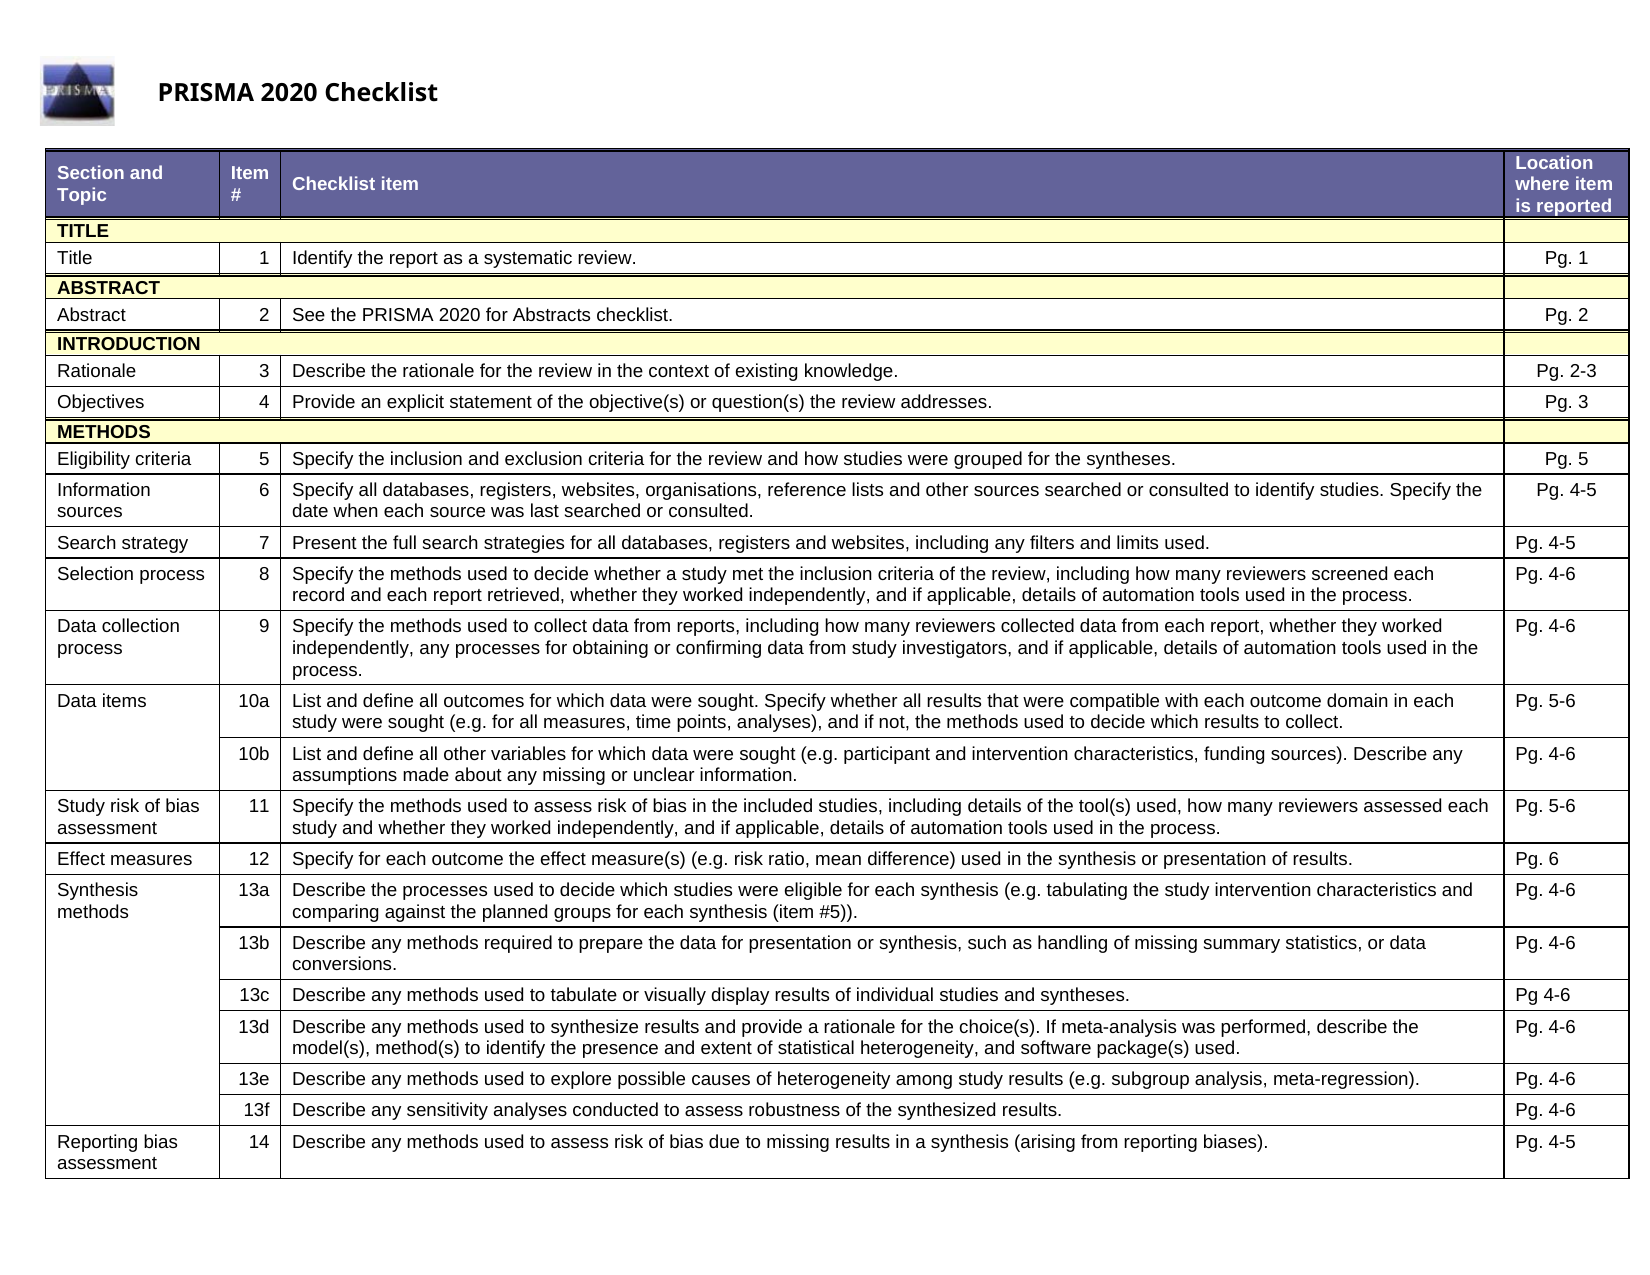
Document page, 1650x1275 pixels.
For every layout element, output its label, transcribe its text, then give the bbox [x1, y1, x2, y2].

table_cell Pg. 3 [1505, 387, 1628, 417]
table_cell 13b [220, 928, 280, 979]
table_cell Pg. 2 [1505, 299, 1628, 329]
table_cell Pg. 4-6 [1505, 738, 1628, 789]
table_cell Specify the methods used to assess risk of bias in the included studies, including details of the tool(s) used, how many reviewers assessed each study and whether they worked independently, and if applicable, details of automation tools used in the process. [281, 791, 1503, 842]
table_cell Pg. 4-5 [1505, 1126, 1628, 1178]
table_cell [1505, 220, 1628, 242]
table_cell Pg. 4-6 [1505, 1095, 1628, 1125]
table_cell Selection process [46, 559, 219, 610]
table_cell Pg. 4-6 [1505, 928, 1628, 979]
table_cell See the PRISMA 2020 for Abstracts checklist. [281, 299, 1503, 329]
table_cell Pg. 6 [1505, 844, 1628, 873]
table_cell 11 [220, 791, 280, 842]
table_cell Describe the rationale for the review in the context of existing knowledge. [281, 356, 1503, 386]
table_cell 13a [220, 875, 280, 926]
table_cell Present the full search strategies for all databases, registers and websites, including any filters and limits used. [281, 527, 1503, 557]
picture [39, 56, 115, 126]
table_cell Rationale [46, 356, 219, 386]
table_cell METHODS [46, 421, 1503, 442]
table_cell TITLE [46, 220, 1503, 242]
table_cell 12 [220, 844, 280, 873]
table_cell Objectives [46, 387, 219, 417]
table_cell [1505, 277, 1628, 298]
table_header Location where item is reported [1505, 152, 1628, 216]
table_cell Specify for each outcome the effect measure(s) (e.g. risk ratio, mean difference) used in the synthesis or presentation of results. [281, 844, 1503, 873]
table_cell Pg. 5 [1505, 444, 1628, 473]
table_cell Abstract [46, 299, 219, 329]
table_cell Search strategy [46, 527, 219, 557]
table_cell Information sources [46, 475, 219, 526]
table_cell Specify all databases, registers, websites, organisations, reference lists and other sources searched or consulted to identify studies. Specify the date when each source was last searched or consulted. [281, 475, 1503, 526]
table_cell Describe any methods used to tabulate or visually display results of individual studies and syntheses. [281, 980, 1503, 1010]
table_cell 10b [220, 738, 280, 789]
table_cell [1505, 421, 1628, 442]
table_cell Effect measures [46, 844, 219, 873]
table_cell 13e [220, 1064, 280, 1094]
table_cell Identify the report as a systematic review. [281, 243, 1503, 273]
table_cell 13d [220, 1011, 280, 1063]
table_cell 10a [220, 685, 280, 737]
table_cell Pg 4-6 [1505, 980, 1628, 1010]
table_cell 8 [220, 559, 280, 610]
table_cell 7 [220, 527, 280, 557]
table_cell Describe the processes used to decide which studies were eligible for each synthesis (e.g. tabulating the study intervention characteristics and comparing against the planned groups for each synthesis (item #5)). [281, 875, 1503, 926]
table_cell Describe any methods used to explore possible causes of heterogeneity among study results (e.g. subgroup analysis, meta-regression). [281, 1064, 1503, 1094]
table_cell Study risk of bias assessment [46, 791, 219, 842]
table_cell Data items [46, 685, 219, 789]
table_cell 9 [220, 611, 280, 684]
table_cell 4 [220, 387, 280, 417]
table_cell Pg. 4-5 [1505, 527, 1628, 557]
table_cell 6 [220, 475, 280, 526]
table_cell Pg. 4-6 [1505, 611, 1628, 684]
table_cell Pg. 4-6 [1505, 1011, 1628, 1063]
table_cell Synthesis methods [46, 875, 219, 1125]
table_cell 14 [220, 1126, 280, 1178]
table_cell Specify the inclusion and exclusion criteria for the review and how studies were grouped for the syntheses. [281, 444, 1503, 473]
table_cell 3 [220, 356, 280, 386]
table_cell Pg. 1 [1505, 243, 1628, 273]
table_cell Pg. 4-5 [1505, 475, 1628, 526]
table_cell Pg. 4-6 [1505, 1064, 1628, 1094]
table_cell Pg. 5-6 [1505, 791, 1628, 842]
table_cell Specify the methods used to collect data from reports, including how many reviewers collected data from each report, whether they worked independently, any processes for obtaining or confirming data from study investigators, and if applicable, details of automation tools used in the process. [281, 611, 1503, 684]
table_cell Pg. 2-3 [1505, 356, 1628, 386]
table_cell Describe any sensitivity analyses conducted to assess robustness of the synthesized results. [281, 1095, 1503, 1125]
table_cell Data collection process [46, 611, 219, 684]
table_cell Pg. 4-6 [1505, 875, 1628, 926]
table_cell Specify the methods used to decide whether a study met the inclusion criteria of the review, including how many reviewers screened each record and each report retrieved, whether they worked independently, and if applicable, details of automation tools used in the process. [281, 559, 1503, 610]
table_cell List and define all outcomes for which data were sought. Specify whether all results that were compatible with each outcome domain in each study were sought (e.g. for all measures, time points, analyses), and if not, the methods used to decide which results to collect. [281, 685, 1503, 737]
table_cell 2 [220, 299, 280, 329]
table_cell Eligibility criteria [46, 444, 219, 473]
table_cell 1 [220, 243, 280, 273]
table_cell INTRODUCTION [46, 333, 1503, 354]
table_cell [1505, 333, 1628, 354]
table_cell List and define all other variables for which data were sought (e.g. participant and intervention characteristics, funding sources). Describe any assumptions made about any missing or unclear information. [281, 738, 1503, 789]
table_cell Pg. 4-6 [1505, 559, 1628, 610]
table_cell ABSTRACT [46, 277, 1503, 298]
table_cell Describe any methods required to prepare the data for presentation or synthesis, such as handling of missing summary statistics, or data conversions. [281, 928, 1503, 979]
table_header Section and Topic [46, 152, 219, 216]
table_cell Provide an explicit statement of the objective(s) or question(s) the review addresses. [281, 387, 1503, 417]
table_header Checklist item [281, 152, 1503, 216]
table_cell Pg. 5-6 [1505, 685, 1628, 737]
table_cell Describe any methods used to assess risk of bias due to missing results in a synthesis (arising from reporting biases). [281, 1126, 1503, 1178]
table_cell Describe any methods used to synthesize results and provide a rationale for the choice(s). If meta-analysis was performed, describe the model(s), method(s) to identify the presence and extent of statistical heterogeneity, and software package(s) used. [281, 1011, 1503, 1063]
table_cell 13f [220, 1095, 280, 1125]
table_cell 13c [220, 980, 280, 1010]
table_header Item # [220, 152, 280, 216]
table_cell Title [46, 243, 219, 273]
table_cell 5 [220, 444, 280, 473]
table_cell Reporting bias assessment [46, 1126, 219, 1178]
